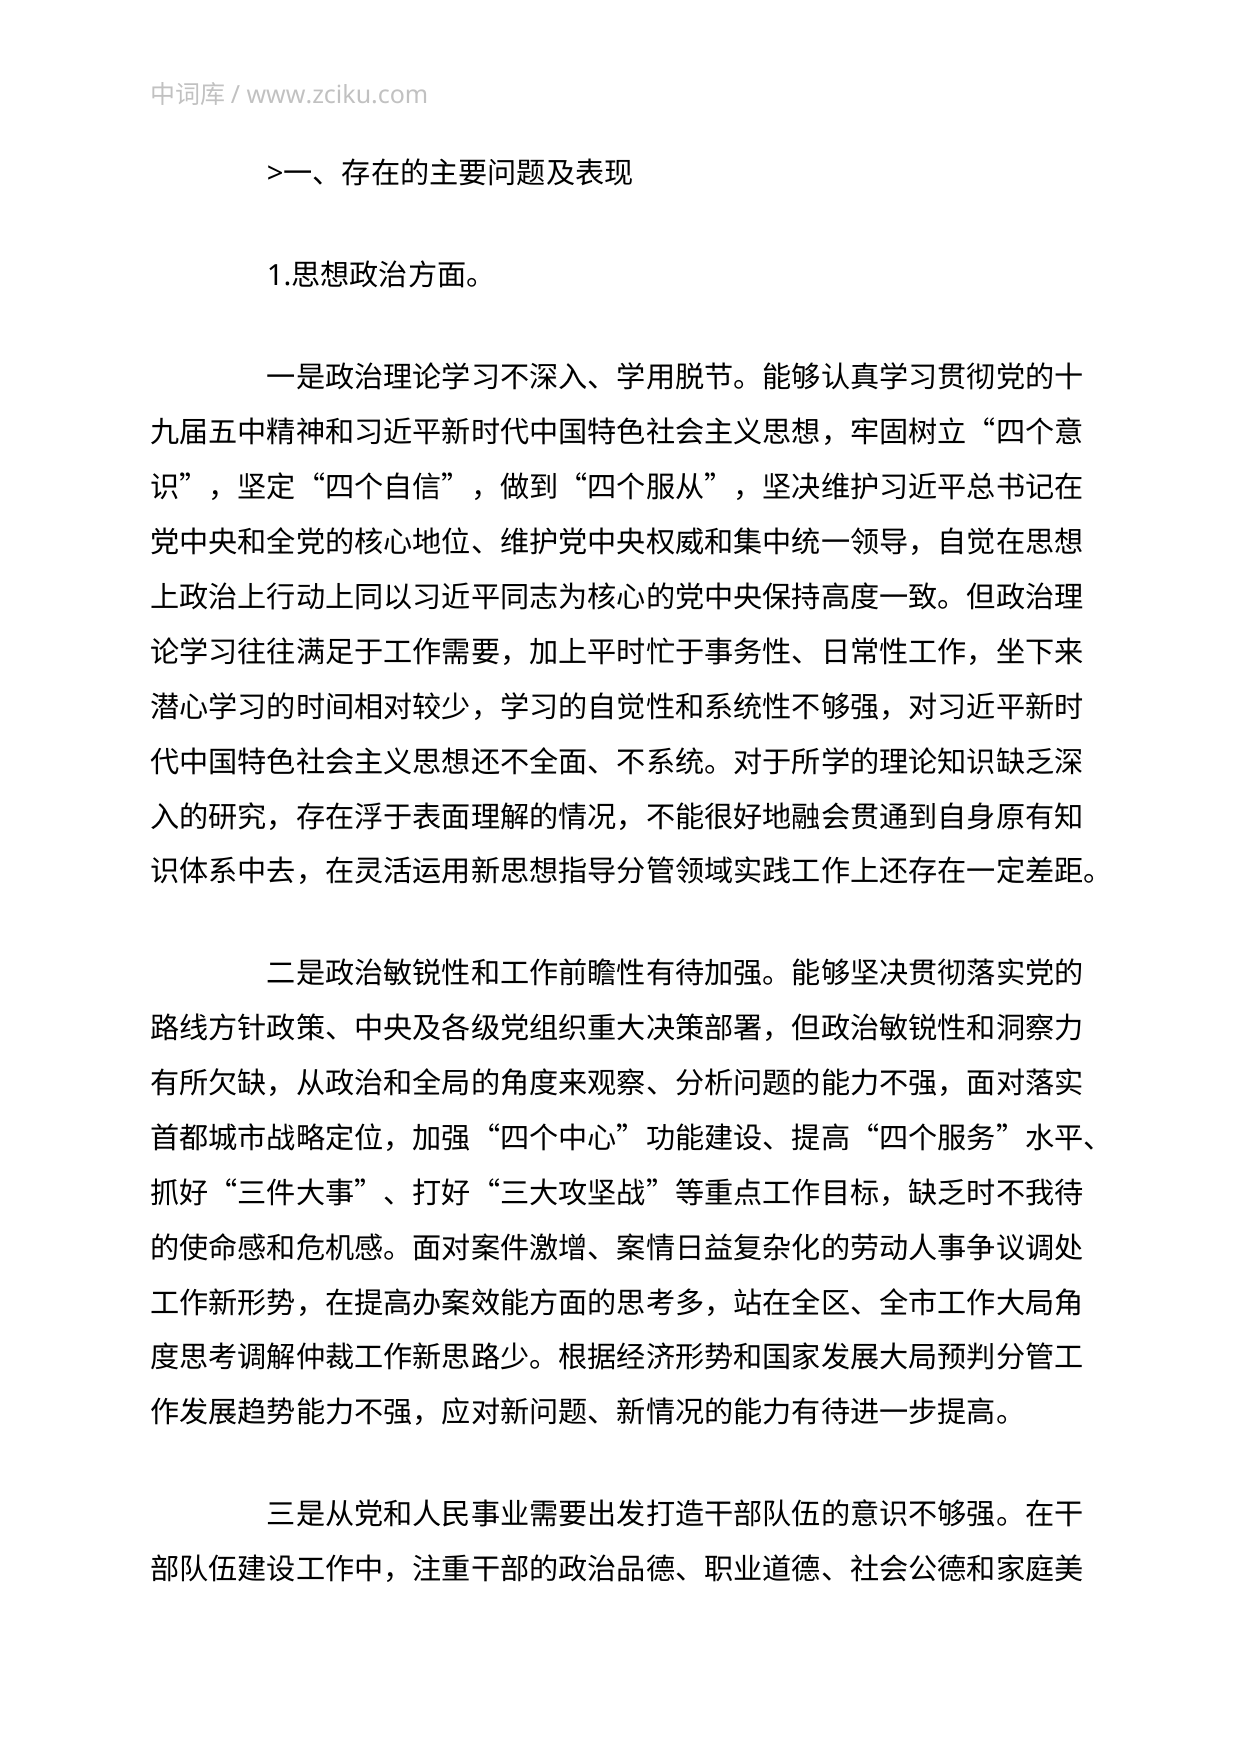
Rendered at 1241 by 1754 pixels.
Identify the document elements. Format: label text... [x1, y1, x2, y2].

text 1.思想政治方面。 [150, 252, 1090, 294]
text 一是政治理论学习不深入、学用脱节。能够认真学习贯彻党的十九届五中精神和习近平新时代中国特色社会主义思想，牢固树立“四个意识”，坚定“四个自信”，做到“四个服从”，坚决维护习近平总书记在党中央和全党的核心地位、维护党中央权威和集中统一领导，自觉在思想上政治上行动上同以习近平同志为核心的党中央保持高度一致。但政治理论学习往往满足于工作需要，加上平时忙于事务性、日常性工作，坐下来潜心学习的时间相对较少，学习的自觉性和系统性不够强，对习近平新时代中国特色社会主义思想还不全面、不系统。对于所学的理论知识缺乏深入的研究，存在浮于表面理解的情况，不能很好地融会贯通到自身原有知识体系中去，在灵活运用新思想指导分管领域实践工作上还存在一定差距。 [150, 354, 1090, 890]
text 二是政治敏锐性和工作前瞻性有待加强。能够坚决贯彻落实党的路线方针政策、中央及各级党组织重大决策部署，但政治敏锐性和洞察力有所欠缺，从政治和全局的角度来观察、分析问题的能力不强，面对落实首都城市战略定位，加强“四个中心”功能建设、提高“四个服务”水平、抓好“三件大事”、打好“三大攻坚战”等重点工作目标，缺乏时不我待的使命感和危机感。面对案件激增、案情日益复杂化的劳动人事争议调处工作新形势，在提高办案效能方面的思考多，站在全区、全市工作大局角度思考调解仲裁工作新思路少。根据经济形势和国家发展大局预判分管工作发展趋势能力不强，应对新问题、新情况的能力有待进一步提高。 [150, 950, 1090, 1431]
text >一、存在的主要问题及表现 [150, 150, 1090, 192]
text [150, 1491, 1090, 1588]
